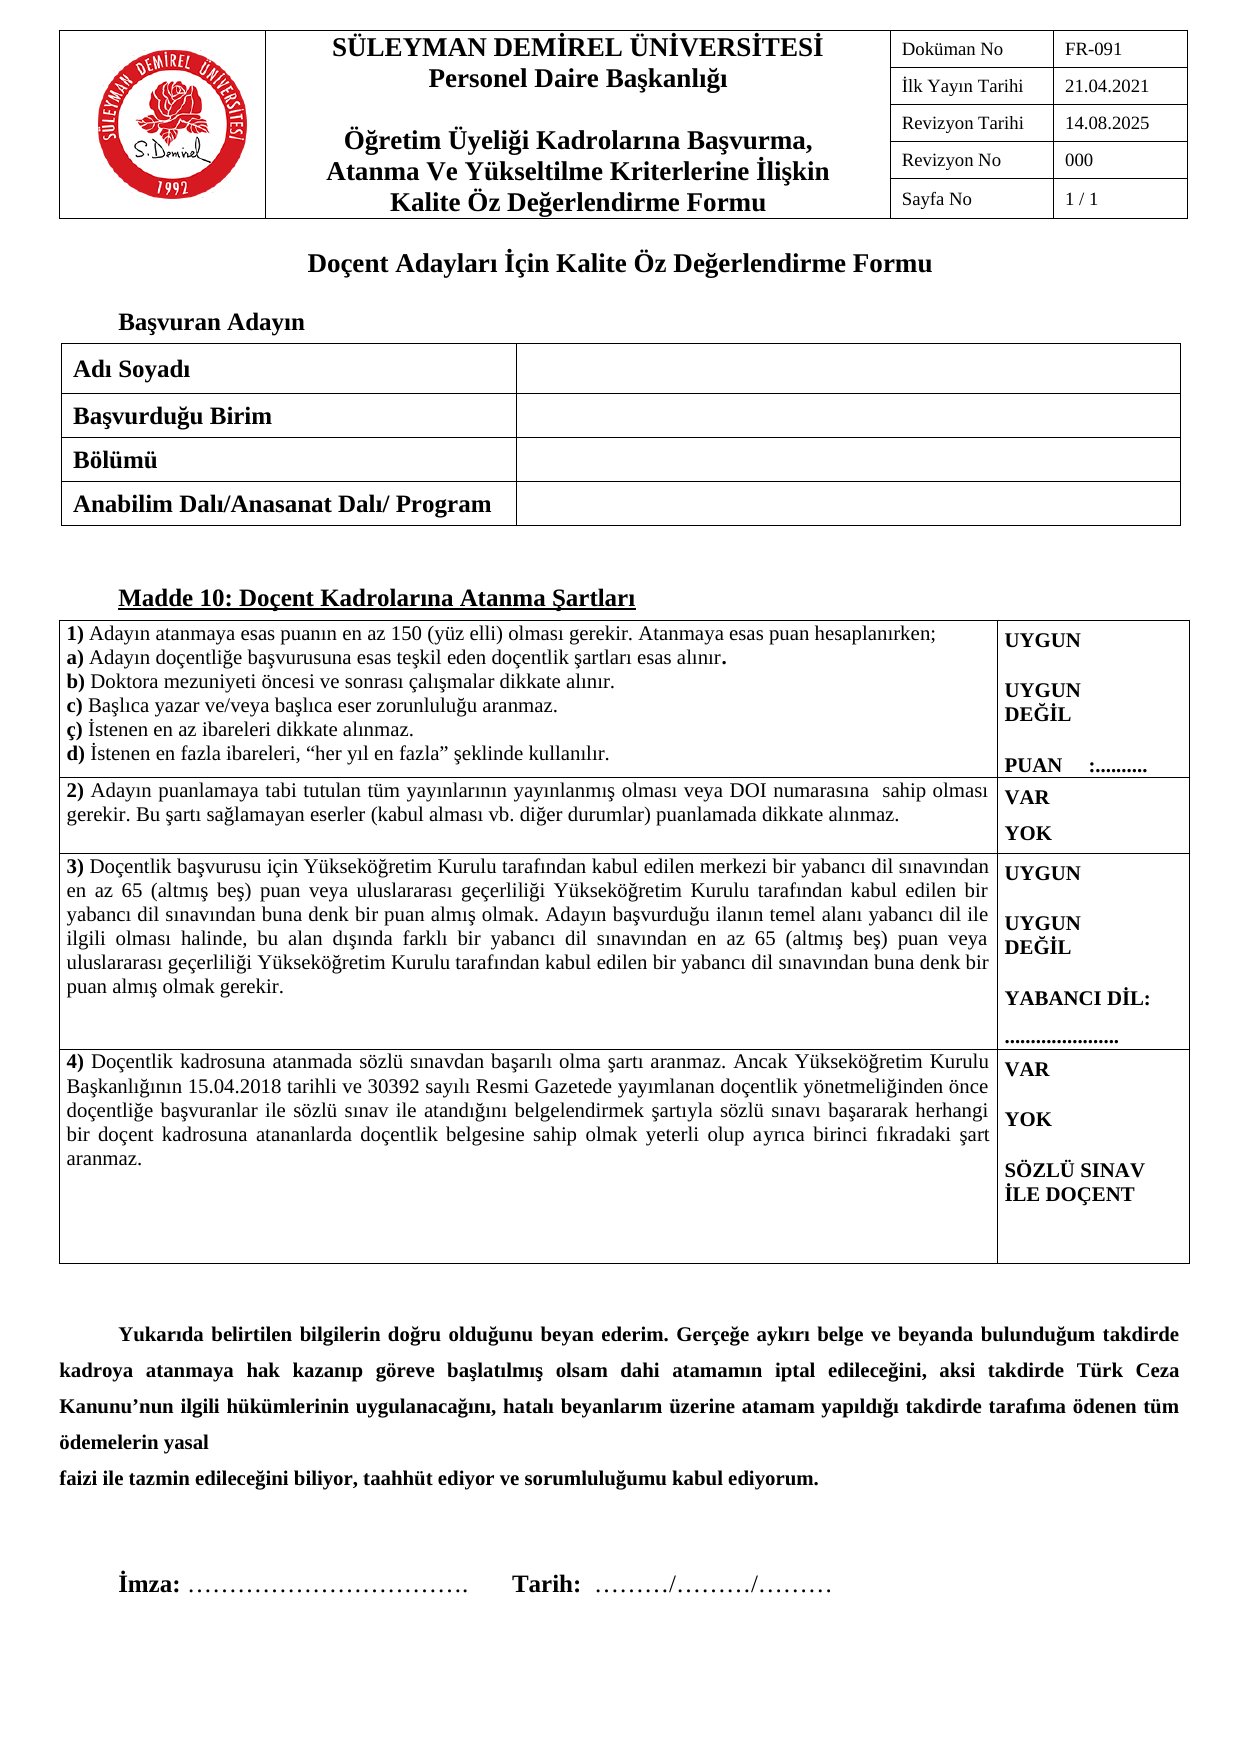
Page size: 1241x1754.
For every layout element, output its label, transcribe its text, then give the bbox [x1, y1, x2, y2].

table_cell VAR YOK [998, 778, 1189, 852]
table_cell [517, 394, 1180, 437]
table_cell VAR YOK SÖZLÜ SINAV İLE DOÇENT [998, 1050, 1189, 1263]
list Yukarıda belirtilen bilgilerin doğru olduğunu beyan ederim. Gerçeğe aykırı belge ve beyanda bulunduğum takdirde kadroya atanmaya hak kazanıp göreve başlatılmış olsam dahi atamamın iptal edileceğini, aksi takdirde Türk Ceza Kanunu’nun ilgili hükümlerinin uygulanacağını, hatalı beyanlarım üzerine atamam yapıldığı takdirde tarafıma ödenen tüm ödemelerin yasal [59, 1322, 1181, 1454]
table_header UYGUN UYGUN DEĞİL PUAN :.......... [998, 621, 1189, 777]
table_cell [517, 482, 1180, 525]
table_cell 4) Doçentlik kadrosuna atanmada sözlü sınavdan başarılı olma şartı aranmaz. Ancak Yükseköğretim Kurulu Başkanlığının 15.04.2018 tarihli ve 30392 sayılı Resmi Gazetede yayımlanan doçentlik yönetmeliğinden önce doçentliğe başvuranlar ile sözlü sınav ile atandığını belgelendirmek şartıyla sözlü sınavı başararak herhangi bir doçent kadrosuna atananlarda doçentlik belgesine sahip olmak yeterli olup ayrıca birinci fıkradaki şart aranmaz. [60, 1050, 997, 1263]
table_header Adı Soyadı [62, 344, 516, 393]
table_cell 2) Adayın puanlamaya tabi tutulan tüm yayınlarının yayınlanmış olması veya DOI numarasına sahip olması gerekir. Bu şartı sağlamayan eserler (kabul alması vb. diğer durumlar) puanlamada dikkate alınmaz. [60, 778, 997, 852]
text İmza: ……………………………. Tarih: ………/………/……… [118, 1569, 1122, 1598]
table_cell Başvurduğu Birim [62, 394, 516, 437]
list Doçent Adayları İçin Kalite Öz Değerlendirme Formu [118, 247, 1122, 278]
list Başvuran Adayın [118, 307, 1122, 336]
picture [89, 41, 255, 207]
table_cell 3) Doçentlik başvurusu için Yükseköğretim Kurulu tarafından kabul edilen merkezi bir yabancı dil sınavından en az 65 (altmış beş) puan veya uluslararası geçerliliği Yükseköğretim Kurulu tarafından kabul edilen bir yabancı dil sınavından buna denk bir puan almış olmak. Adayın başvurduğu ilanın temel alanı yabancı dil ile ilgili olması halinde, bu alan dışında farklı bir yabancı dil sınavından en az 65 (altmış beş) puan veya uluslararası geçerliliği Yükseköğretim Kurulu tarafından kabul edilen bir yabancı dil sınavından buna denk bir puan almış olmak gerekir. [60, 854, 997, 1048]
table_cell Bölümü [62, 438, 516, 481]
subtitle Madde 10: Doçent Kadrolarına Atanma Şartları [118, 583, 1122, 612]
table_header [517, 344, 1180, 393]
table_cell [517, 438, 1180, 481]
table_cell UYGUN UYGUN DEĞİL YABANCI DİL: ...................... [998, 854, 1189, 1048]
list faizi ile tazmin edileceğini biliyor, taahhüt ediyor ve sorumluluğumu kabul ediyorum. [59, 1466, 1181, 1490]
table_header 1) Adayın atanmaya esas puanın en az 150 (yüz elli) olması gerekir. Atanmaya esas puan hesaplanırken; a) Adayın doçentliğe başvurusuna esas teşkil eden doçentlik şartları esas alınır. b) Doktora mezuniyeti öncesi ve sonrası çalışmalar dikkate alınır. c) Başlıca yazar ve/veya başlıca eser zorunluluğu aranmaz. ç) İstenen en az ibareleri dikkate alınmaz. d) İstenen en fazla ibareleri, “her yıl en fazla” şeklinde kullanılır. [60, 621, 997, 777]
table_cell Anabilim Dalı/Anasanat Dalı/ Program [62, 482, 516, 525]
